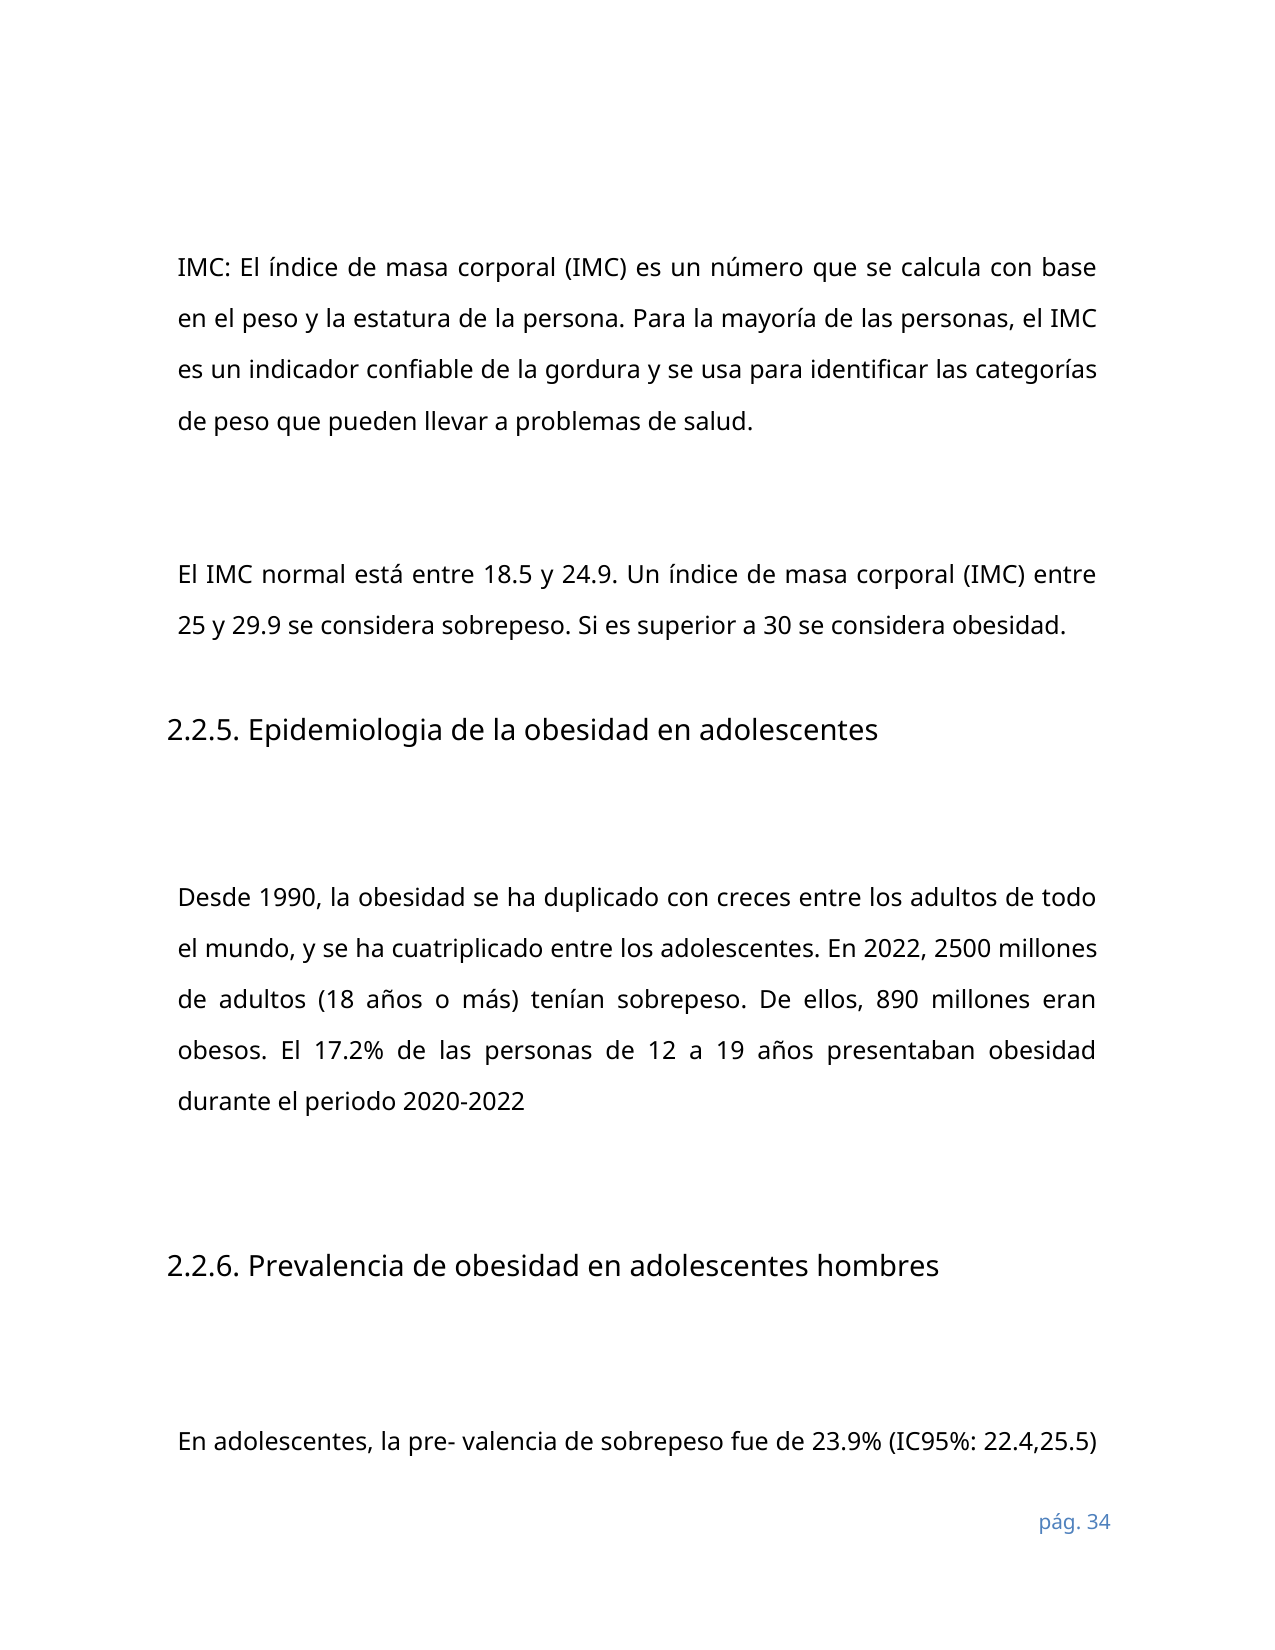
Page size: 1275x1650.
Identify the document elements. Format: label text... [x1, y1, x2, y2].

text IMC: El índice de masa corporal (IMC) es un número que se calcula con base en el peso y la estatura de la persona. Para la mayoría de las personas, el IMC es un indicador confiable de la gordura y se usa para identificar las categorías de peso que pueden llevar a problemas de salud. [177, 250, 1098, 437]
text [177, 1424, 1098, 1458]
text Desde 1990, la obesidad se ha duplicado con creces entre los adultos de todo el mundo, y se ha cuatriplicado entre los adolescentes. En 2022, 2500 millones de adultos (18 años o más) tenían sobrepeso. De ellos, 890 millones eran obesos. El 17.2% de las personas de 12 a 19 años presentaban obesidad durante el periodo 2020-2022 [177, 879, 1098, 1118]
text 2.2.5. Epidemiologia de la obesidad en adolescentes [167, 709, 1110, 749]
text 2.2.6. Prevalencia de obesidad en adolescentes hombres [167, 1245, 1110, 1285]
text El IMC normal está entre 18.5 y 24.9. Un índice de masa corporal (IMC) entre 25 y 29.9 se considera sobrepeso. Si es superior a 30 se considera obesidad. [177, 556, 1098, 641]
